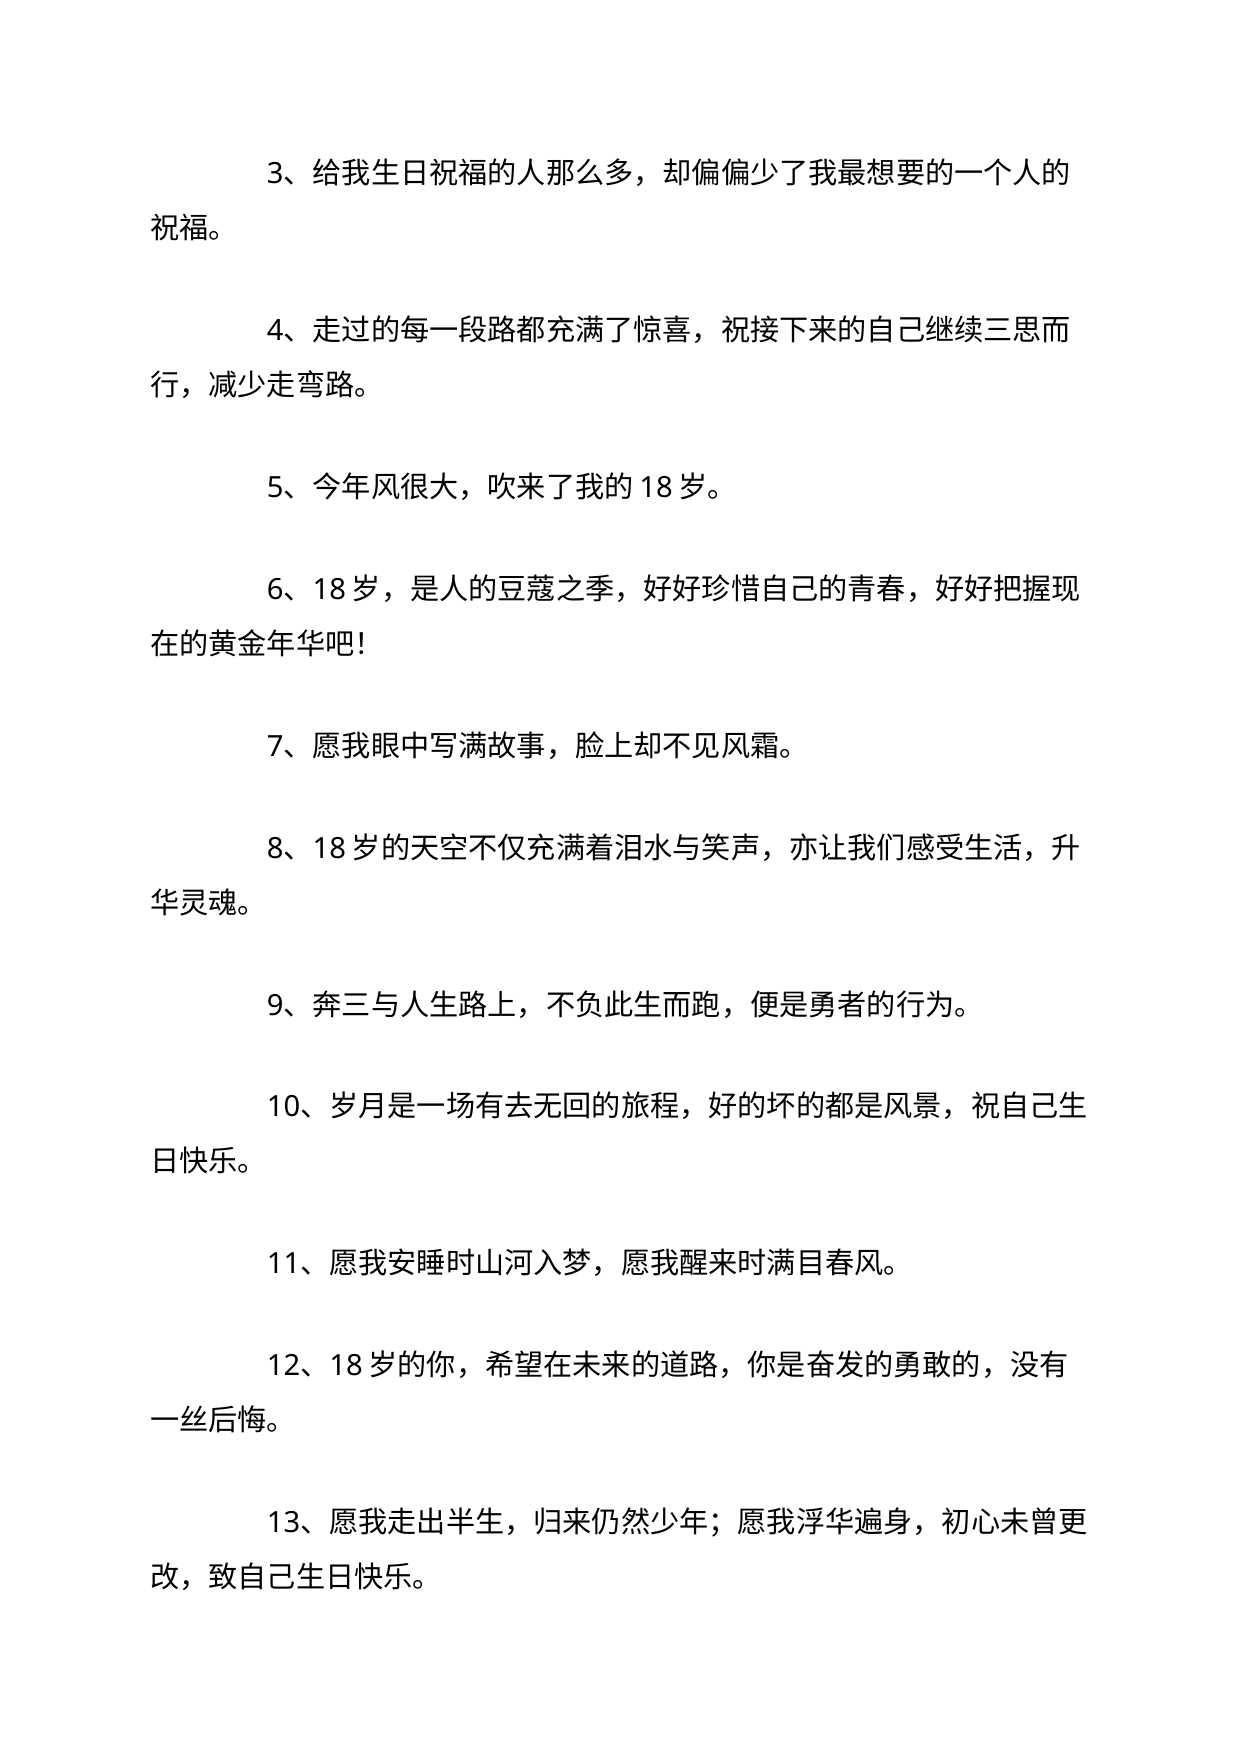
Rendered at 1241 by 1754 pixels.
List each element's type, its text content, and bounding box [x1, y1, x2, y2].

text 13、愿我走出半生，归来仍然少年；愿我浮华遍身，初心未曾更改，致自己生日快乐。 [150, 1498, 1090, 1596]
text 4、走过的每一段路都充满了惊喜，祝接下来的自己继续三思而行，减少走弯路。 [150, 307, 1090, 404]
text 9、奔三与人生路上，不负此生而跑，便是勇者的行为。 [150, 981, 1090, 1023]
text 6、18岁，是人的豆蔻之季，好好珍惜自己的青春，好好把握现在的黄金年华吧！ [150, 566, 1090, 663]
text 11、愿我安睡时山河入梦，愿我醒来时满目春风。 [150, 1240, 1090, 1282]
text 12、18岁的你，希望在未来的道路，你是奋发的勇敢的，没有一丝后悔。 [150, 1342, 1090, 1439]
text 7、愿我眼中写满故事，脸上却不见风霜。 [150, 722, 1090, 765]
text 5、今年风很大，吹来了我的18岁。 [150, 463, 1090, 506]
text 8、18岁的天空不仅充满着泪水与笑声，亦让我们感受生活，升华灵魂。 [150, 824, 1090, 922]
text 3、给我生日祝福的人那么多，却偏偏少了我最想要的一个人的祝福。 [150, 150, 1090, 247]
text 10、岁月是一场有去无回的旅程，好的坏的都是风景，祝自己生日快乐。 [150, 1083, 1090, 1180]
